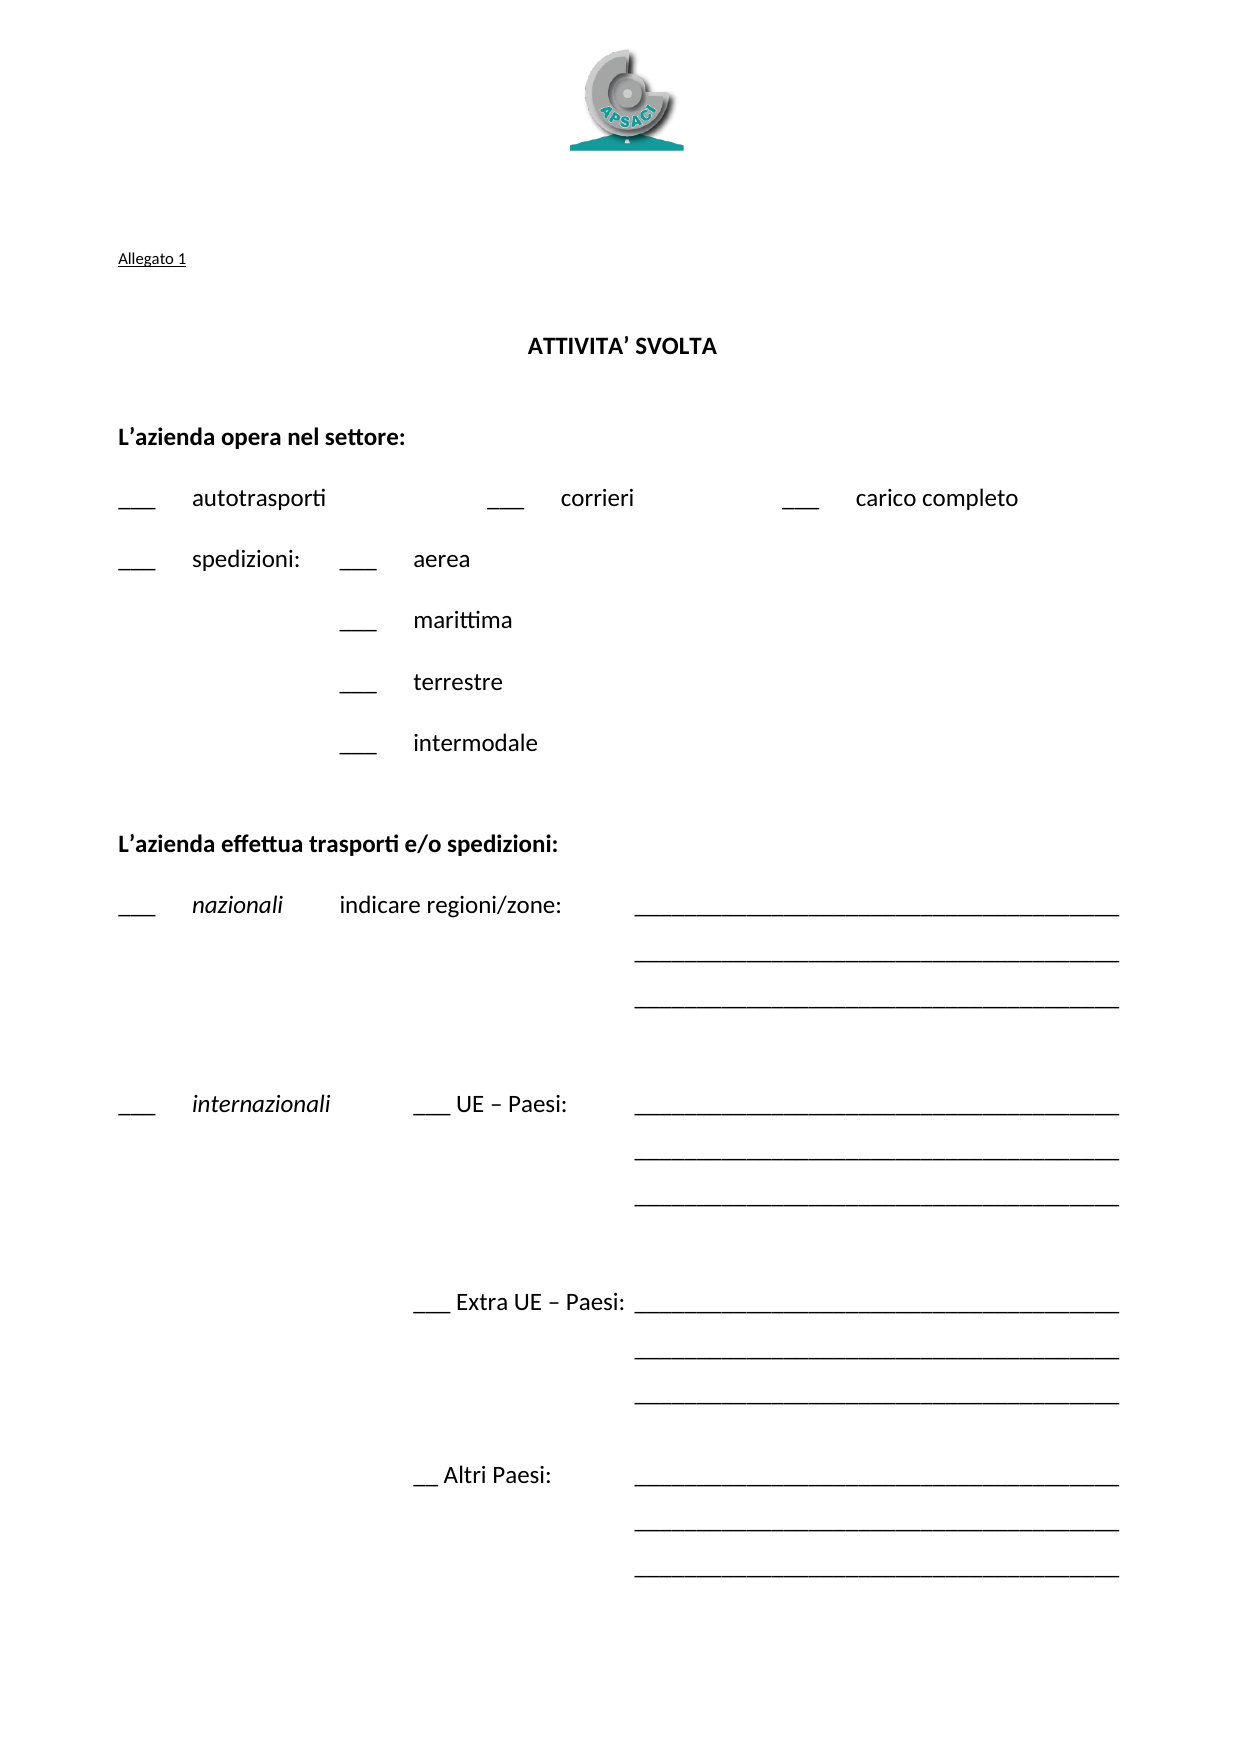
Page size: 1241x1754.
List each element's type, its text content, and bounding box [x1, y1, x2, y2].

text ___ nazionali indicare regioni/zone: _______________________________________ [118, 889, 1122, 920]
text ___ spedizioni: ___ aerea [118, 543, 1122, 574]
text Allegato 1 [118, 248, 1122, 269]
text _______________________________________ [118, 1504, 1122, 1535]
text _______________________________________ [118, 1133, 1122, 1164]
text ___ intermodale [118, 727, 1122, 757]
text _______________________________________ [118, 981, 1122, 1011]
text ___ autotrasporti ___ corrieri ___ carico completo [118, 482, 1122, 513]
text _______________________________________ [118, 1179, 1122, 1210]
text ___ Extra UE – Paesi: _______________________________________ [118, 1286, 1122, 1316]
text ___ internazionali ___ UE – Paesi: _______________________________________ [118, 1088, 1122, 1118]
text _______________________________________ [118, 935, 1122, 966]
text ___ marittima [118, 604, 1122, 635]
text L’azienda opera nel settore: [118, 421, 1122, 452]
picture [570, 42, 684, 160]
subtitle ATTIVITA’ SVOLTA [122, 330, 1122, 360]
text _______________________________________ [118, 1550, 1122, 1581]
text _______________________________________ [118, 1332, 1122, 1362]
text _______________________________________ [118, 1377, 1122, 1408]
text __ Altri Paesi: _______________________________________ [118, 1459, 1122, 1489]
text L’azienda effettua trasporti e/o spedizioni: [118, 828, 1122, 859]
text ___ terrestre [118, 666, 1122, 696]
